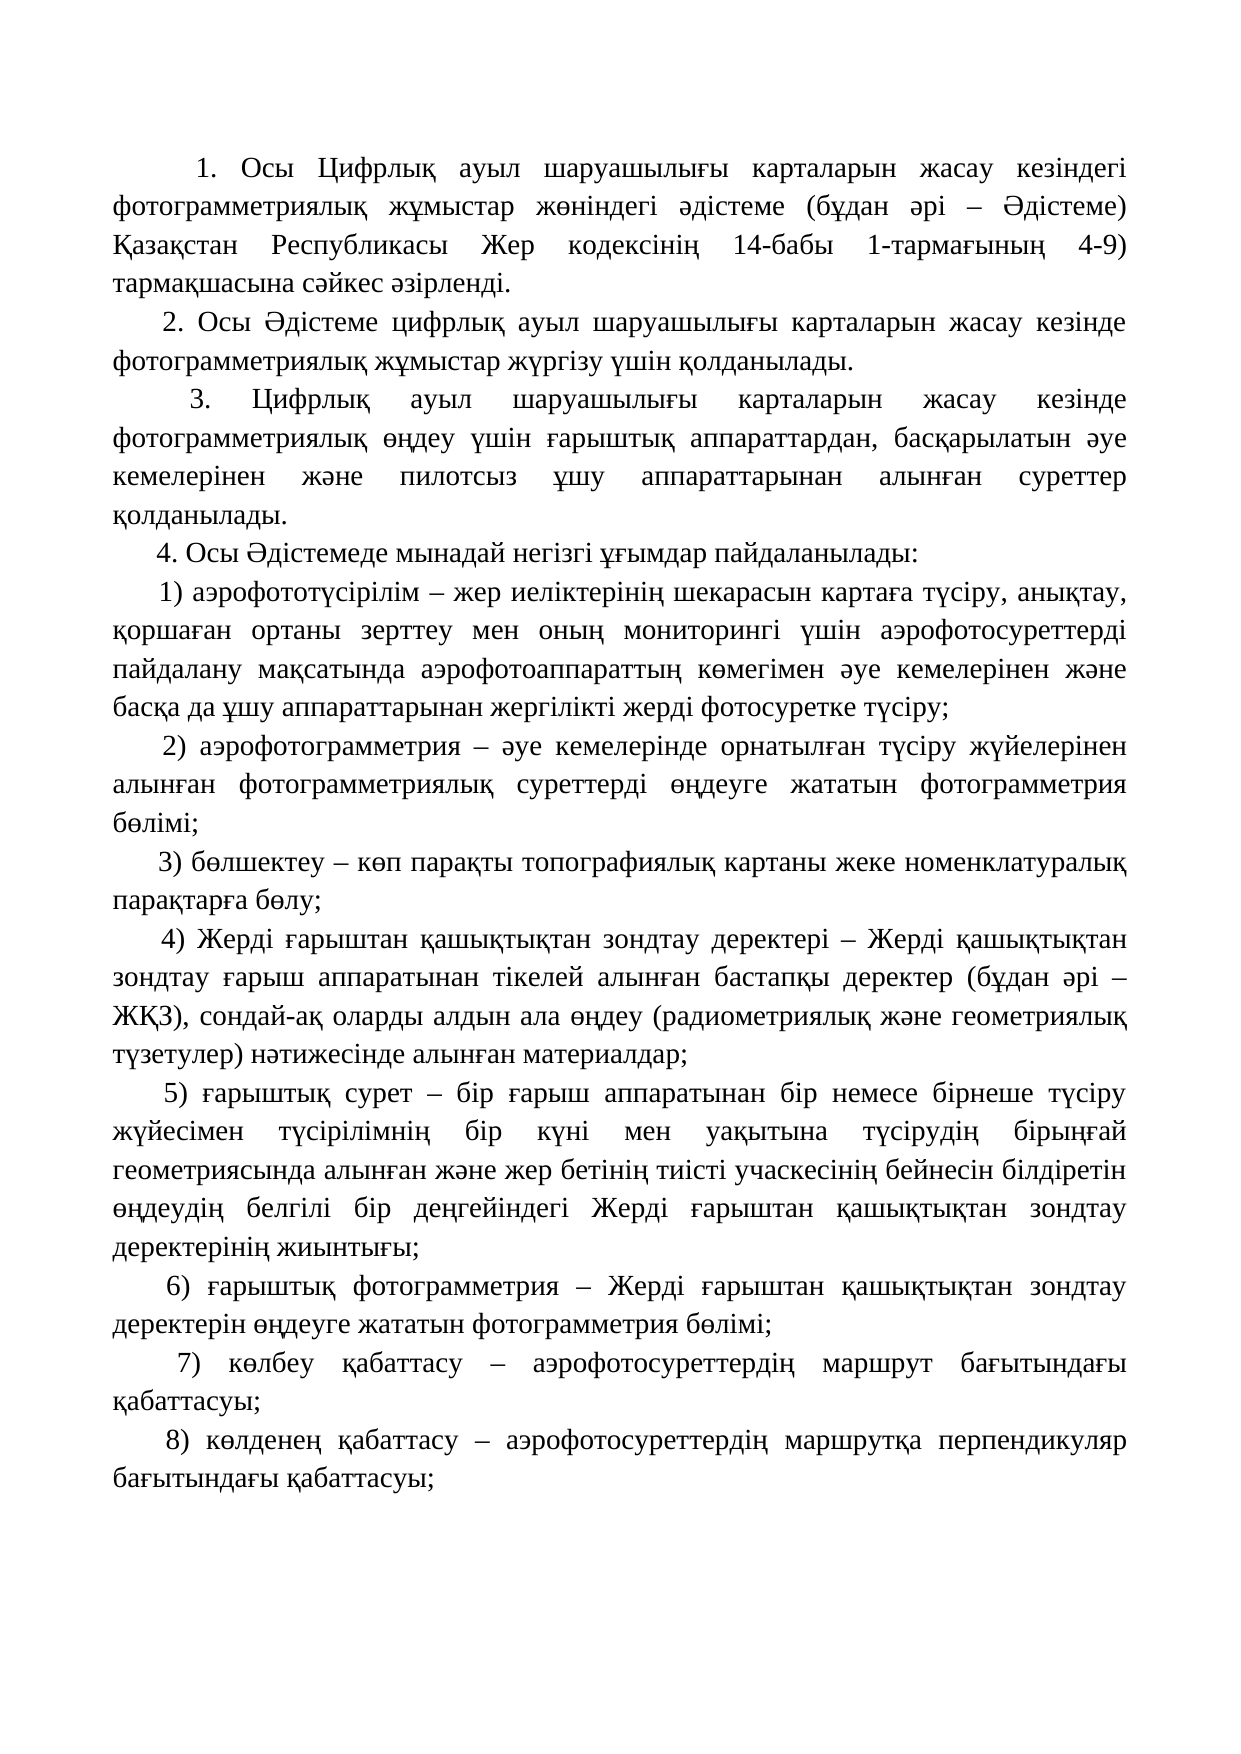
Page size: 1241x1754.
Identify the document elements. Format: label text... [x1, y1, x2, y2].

text 8) көлденең қабаттасу – аэрофотосуреттердің маршрутқа перпендикуляр бағытындағы қабаттасуы; [112, 1422, 1128, 1494]
text 2) аэрофотограмметрия – әуе кемелерінде орнатылған түсіру жүйелерінен алынған фотограмметриялық суреттерді өңдеуге жататын фотограмметрия бөлімі; [112, 728, 1128, 839]
text 4. Осы Әдістемеде мынадай негізгі ұғымдар пайдаланылады: [112, 535, 1128, 569]
text 7) көлбеу қабаттасу – аэрофотосуреттердің маршрут бағытындағы қабаттасуы; [112, 1345, 1128, 1417]
text 6) ғарыштық фотограмметрия – Жерді ғарыштан қашықтықтан зондтау деректерін өңдеуге жататын фотограмметрия бөлімі; [112, 1268, 1128, 1340]
text 3) бөлшектеу – көп парақты топографиялық картаны жеке номенклатуралық парақтарға бөлу; [112, 844, 1128, 916]
text 4) Жерді ғарыштан қашықтықтан зондтау деректері – Жерді қашықтықтан зондтау ғарыш аппаратынан тікелей алынған бастапқы деректер (бұдан әрі – ЖҚЗ), сондай-ақ оларды алдын ала өңдеу (радиометриялық және геометриялық түзетулер) нәтижесінде алынған материалдар; [112, 921, 1128, 1070]
text 2. Осы Әдістеме цифрлық ауыл шаруашылығы карталарын жасау кезінде фотограмметриялық жұмыстар жүргізу үшін қолданылады. [112, 304, 1128, 376]
text 1) аэрофототүсірілім – жер иеліктерінің шекарасын картаға түсіру, анықтау, қоршаған ортаны зерттеу мен оның мониторингі үшін аэрофотосуреттерді пайдалану мақсатында аэрофотоаппараттың көмегімен әуе кемелерінен және басқа да ұшу аппараттарынан жергілікті жерді фотосуретке түсіру; [112, 574, 1128, 723]
text 1. Осы Цифрлық ауыл шаруашылығы карталарын жасау кезіндегі фотограмметриялық жұмыстар жөніндегі әдістеме (бұдан әрі – Әдістеме) Қазақстан Республикасы Жер кодексінің 14-бабы 1-тармағының 4-9) тармақшасына сәйкес әзірленді. [112, 150, 1128, 299]
text 5) ғарыштық сурет – бір ғарыш аппаратынан бір немесе бірнеше түсіру жүйесімен түсірілімнің бір күні мен уақытына түсірудің бірыңғай геометриясында алынған және жер бетінің тиісті учаскесінің бейнесін білдіретін өңдеудің белгілі бір деңгейіндегі Жерді ғарыштан қашықтықтан зондтау деректерінің жиынтығы; [112, 1075, 1128, 1263]
text 3. Цифрлық ауыл шаруашылығы карталарын жасау кезінде фотограмметриялық өңдеу үшін ғарыштық аппараттардан, басқарылатын әуе кемелерінен және пилотсыз ұшу аппараттарынан алынған суреттер қолданылады. [112, 381, 1128, 530]
